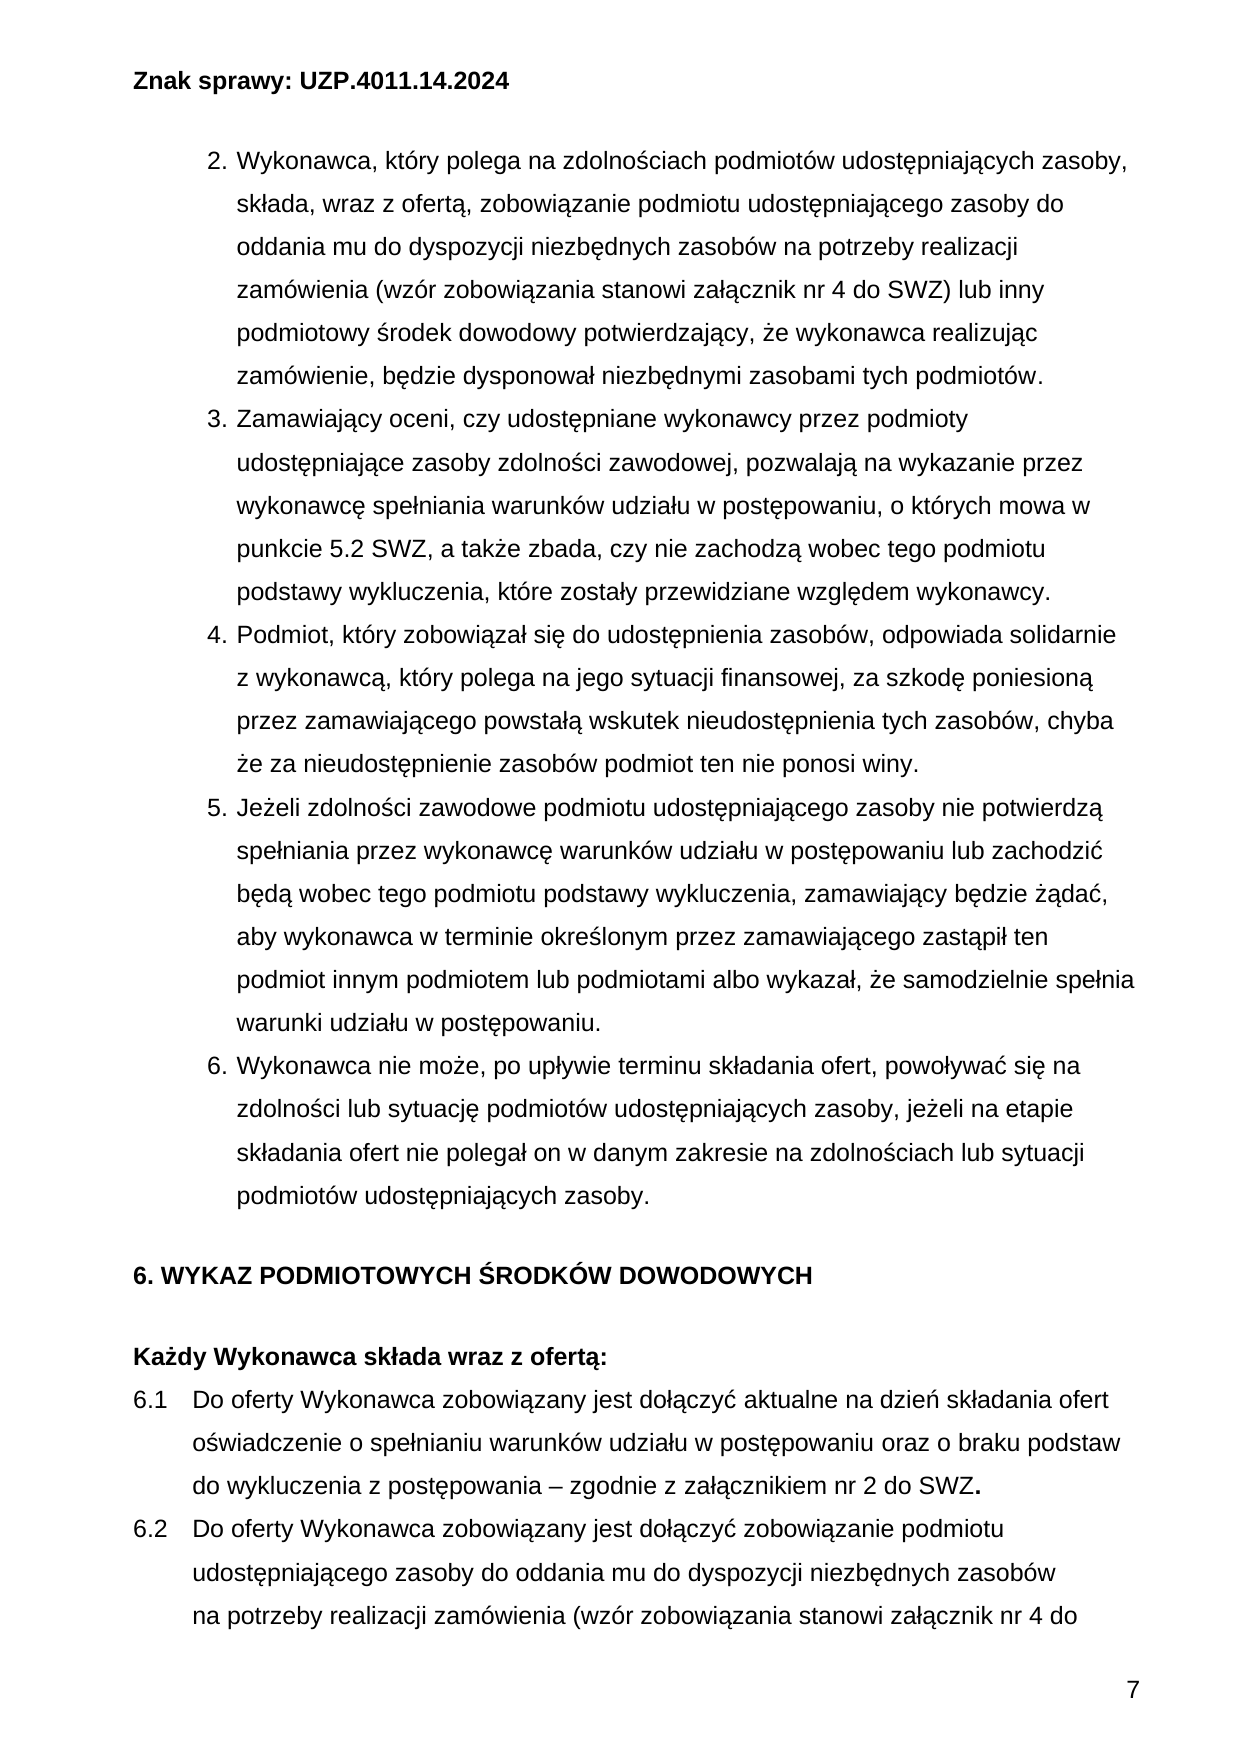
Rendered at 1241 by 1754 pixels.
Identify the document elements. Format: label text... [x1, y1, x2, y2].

subtitle 6. WYKAZ PODMIOTOWYCH ŚRODKÓW DOWODOWYCH [133, 1261, 1140, 1290]
list Do oferty Wykonawca zobowiązany jest dołączyć aktualne na dzień składania ofert oświadczenie o spełnianiu warunków udziału w postępowaniu oraz o braku podstaw do wykluczenia z postępowania – zgodnie z załącznikiem nr 2 do SWZ. [133, 1385, 1140, 1500]
text Każdy Wykonawca składa wraz z ofertą: [133, 1342, 1140, 1371]
list Zamawiający oceni, czy udostępniane wykonawcy przez podmioty udostępniające zasoby zdolności zawodowej, pozwalają na wykazanie przez wykonawcę spełniania warunków udziału w postępowaniu, o których mowa w punkcie 5.2 SWZ, a także zbada, czy nie zachodzą wobec tego podmiotu podstawy wykluczenia, które zostały przewidziane względem wykonawcy. [207, 404, 1140, 606]
list Wykonawca, który polega na zdolnościach podmiotów udostępniających zasoby, składa, wraz z ofertą, zobowiązanie podmiotu udostępniającego zasoby do oddania mu do dyspozycji niezbędnych zasobów na potrzeby realizacji zamówienia (wzór zobowiązania stanowi załącznik nr 4 do SWZ) lub inny podmiotowy środek dowodowy potwierdzający, że wykonawca realizując zamówienie, będzie dysponował niezbędnymi zasobami tych podmiotów. [207, 146, 1140, 390]
list Podmiot, który zobowiązał się do udostępnienia zasobów, odpowiada solidarnie z wykonawcą, który polega na jego sytuacji finansowej, za szkodę poniesioną przez zamawiającego powstałą wskutek nieudostępnienia tych zasobów, chyba że za nieudostępnienie zasobów podmiot ten nie ponosi winy. [207, 620, 1140, 778]
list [133, 1514, 1140, 1629]
list Wykonawca nie może, po upływie terminu składania ofert, powoływać się na zdolności lub sytuację podmiotów udostępniających zasoby, jeżeli na etapie składania ofert nie polegał on w danym zakresie na zdolnościach lub sytuacji podmiotów udostępniających zasoby. [207, 1051, 1140, 1209]
list Jeżeli zdolności zawodowe podmiotu udostępniającego zasoby nie potwierdzą spełniania przez wykonawcę warunków udziału w postępowaniu lub zachodzić będą wobec tego podmiotu podstawy wykluczenia, zamawiający będzie żądać, aby wykonawca w terminie określonym przez zamawiającego zastąpił ten podmiot innym podmiotem lub podmiotami albo wykazał, że samodzielnie spełnia warunki udziału w postępowaniu. [207, 793, 1140, 1037]
